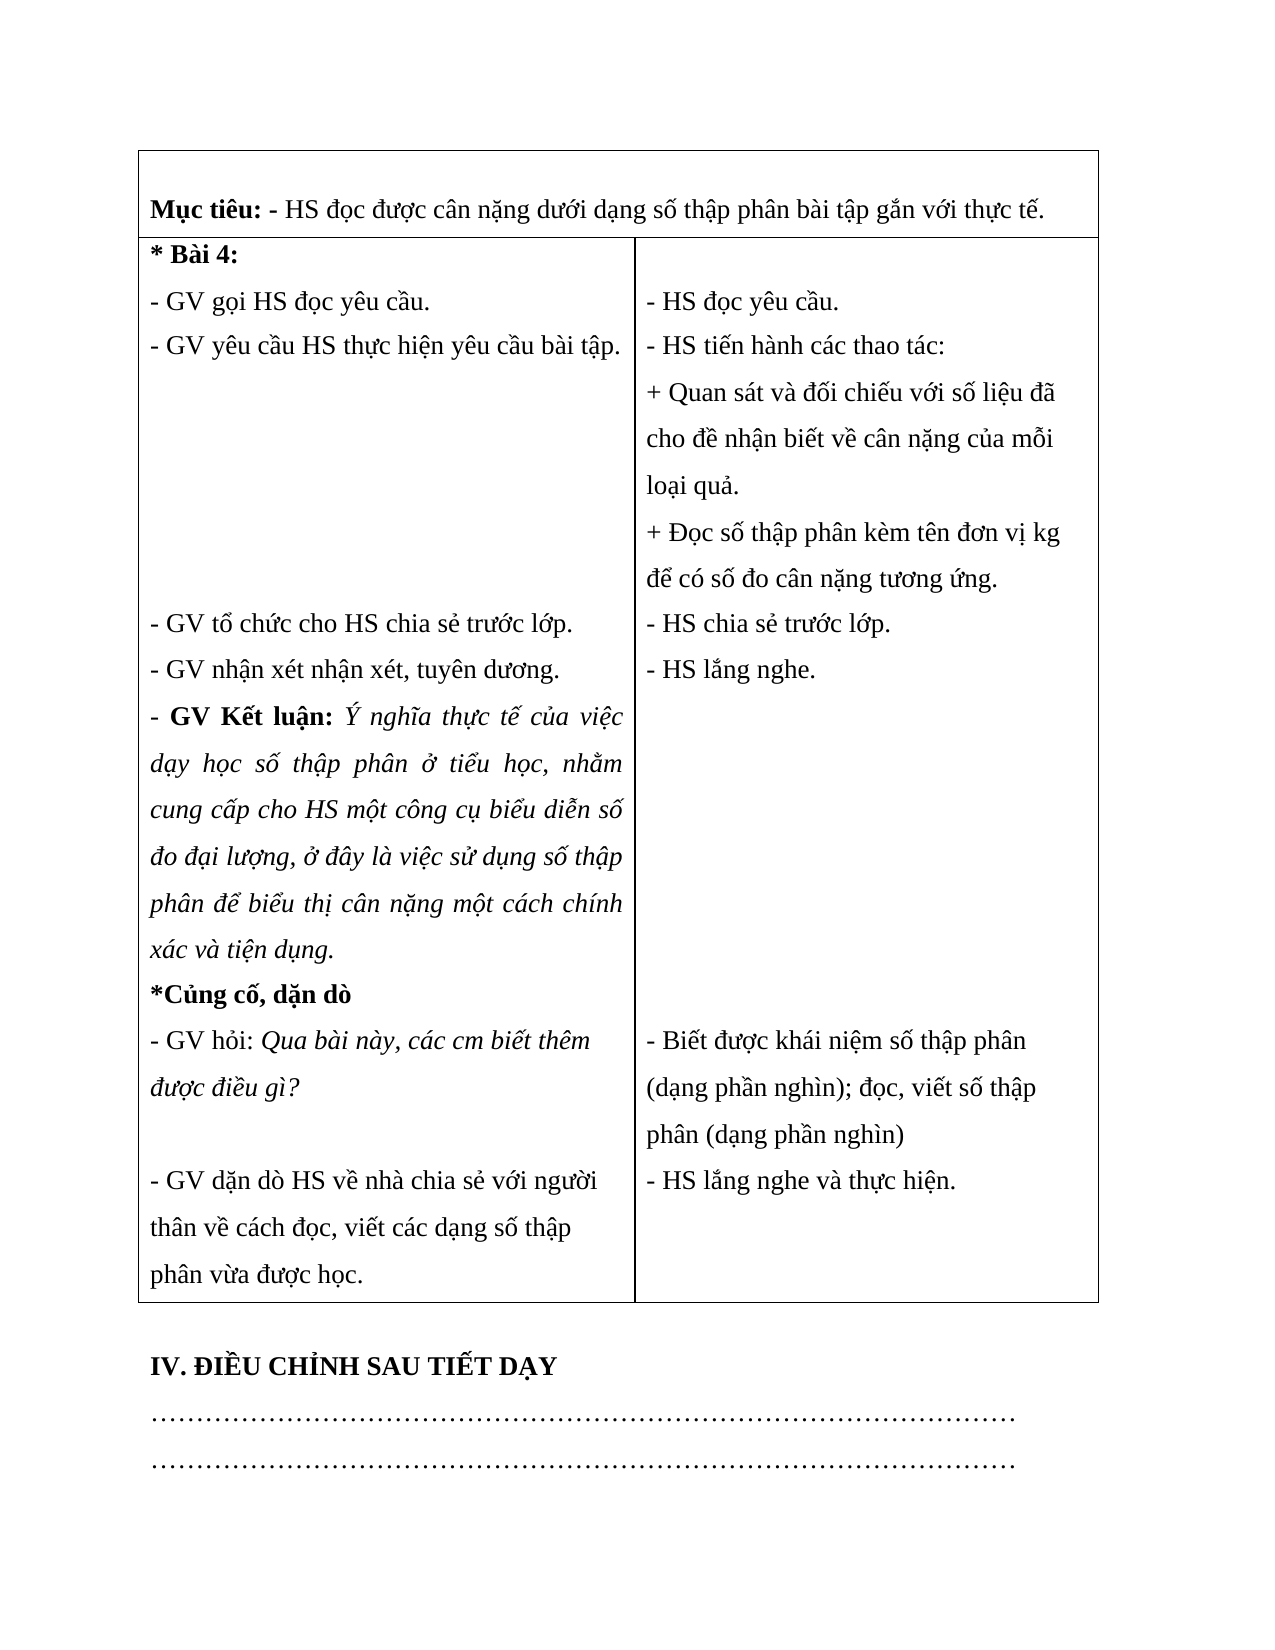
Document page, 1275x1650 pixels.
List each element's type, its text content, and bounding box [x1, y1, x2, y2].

text IV. ĐIỀU CHỈNH SAU TIẾT DẠY [150, 1350, 1125, 1381]
text …………………………………………………………………………………… [150, 1443, 1125, 1474]
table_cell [139, 151, 1098, 237]
table_cell *Củng cố, dặn dò - GV hỏi: Qua bài này, các cm biết thêm được điều gì? - GV dặn dò HS về nhà chia sẻ với người thân về cách đọc, viết các dạng số thập phân vừa được học. [139, 978, 634, 1302]
table_cell - HS đọc yêu cầu. [636, 238, 1098, 329]
table_cell - HS tiến hành các thao tác: + Quan sát và đối chiếu với số liệu đã cho đề nhận biết về cân nặng của mỗi loại quả. + Đọc số thập phân kèm tên đơn vị kg để có số đo cân nặng tương ứng. [636, 329, 1098, 607]
table_cell - GV yêu cầu HS thực hiện yêu cầu bài tập. [139, 329, 634, 607]
table_cell * Bài 4: - GV gọi HS đọc yêu cầu. [139, 238, 634, 329]
table_cell - GV tổ chức cho HS chia sẻ trước lớp. - GV nhận xét nhận xét, tuyên dương. - GV Kết luận: Ý nghĩa thực tế của việc dạy học số thập phân ở tiểu học, nhằm cung cấp cho HS một công cụ biểu diễn số đo đại lượng, ở đây là việc sử dụng số thập phân để biểu thị cân nặng một cách chính xác và tiện dụng. [139, 607, 634, 978]
table_cell - Biết được khái niệm số thập phân (dạng phần nghìn); đọc, viết số thập phân (dạng phần nghìn) - HS lắng nghe và thực hiện. [636, 978, 1098, 1302]
table_cell - HS chia sẻ trước lớp. - HS lắng nghe. [636, 607, 1098, 978]
text …………………………………………………………………………………… [150, 1396, 1125, 1428]
